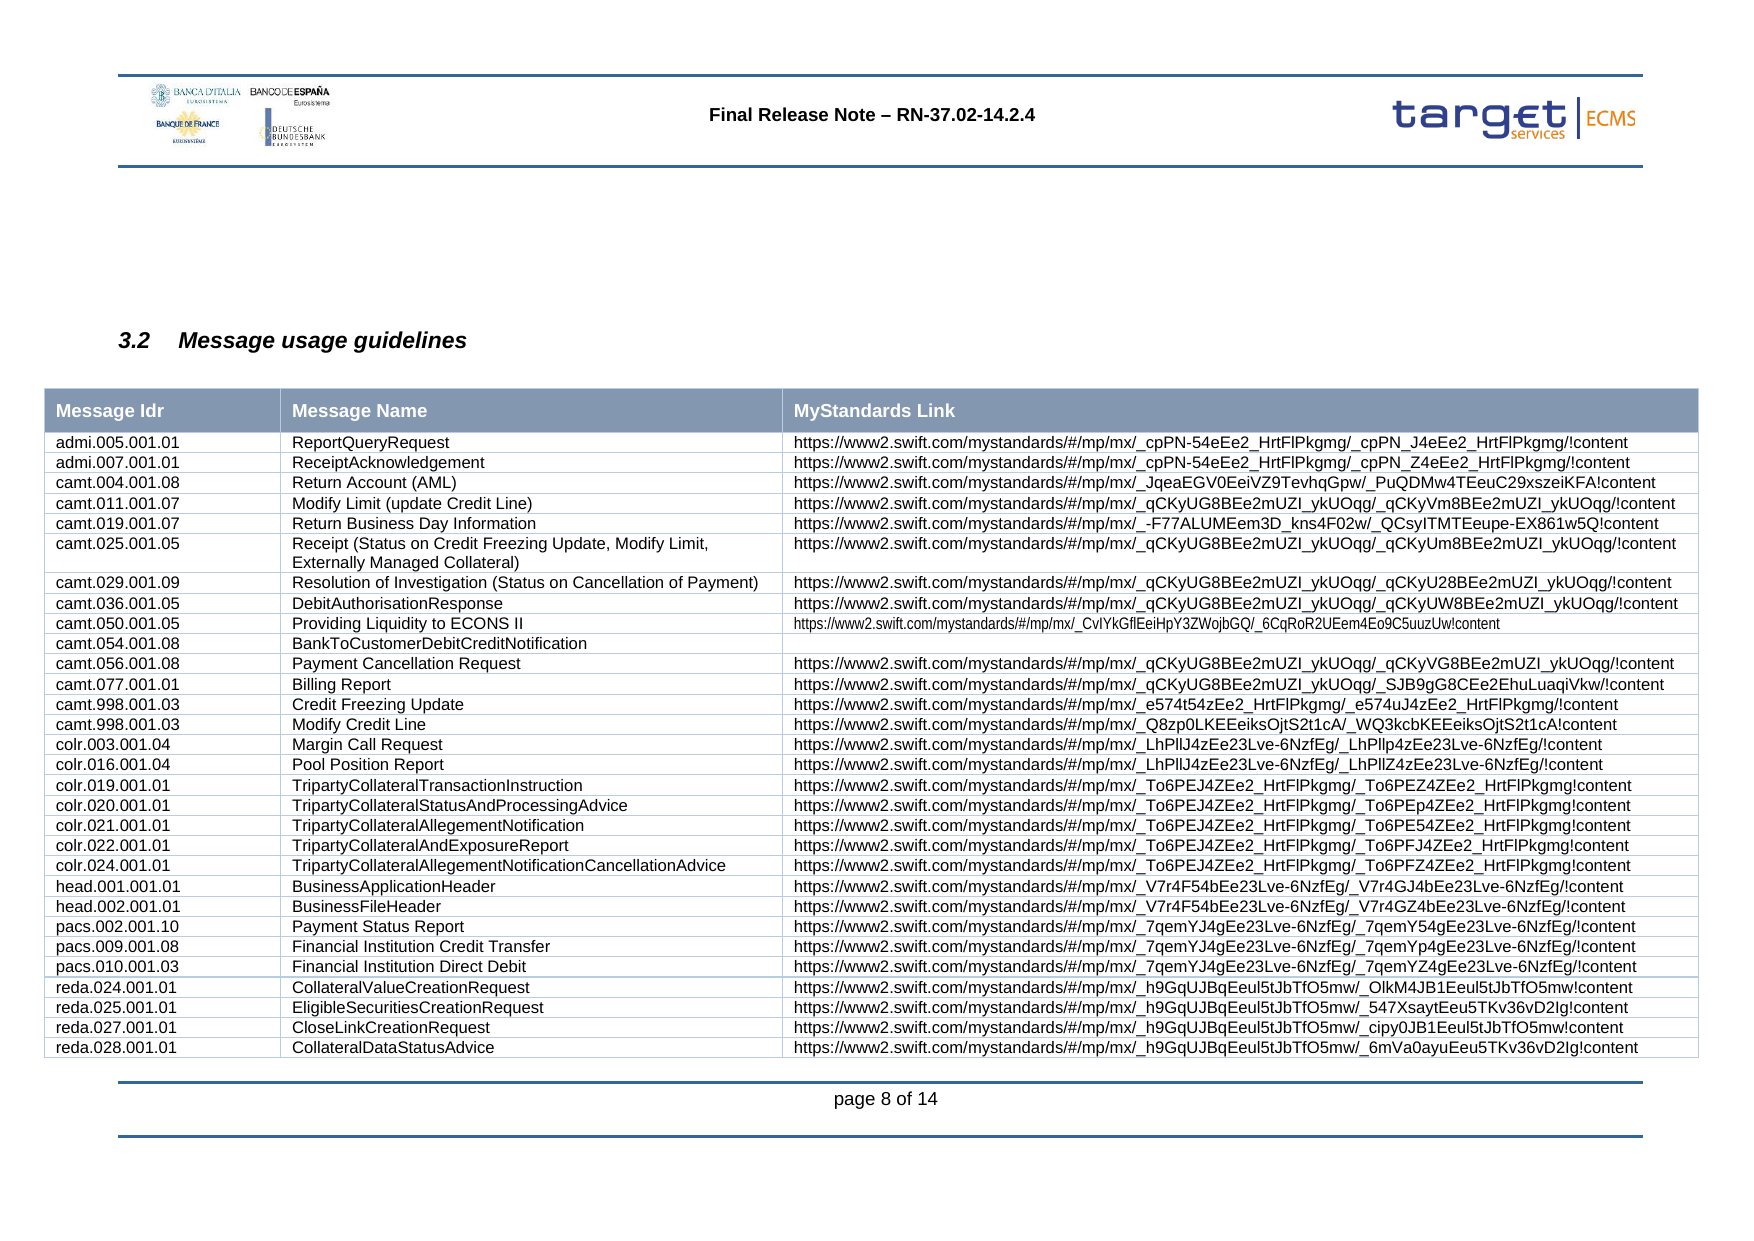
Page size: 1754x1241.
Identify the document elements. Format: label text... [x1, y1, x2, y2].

table_cell Credit Freezing Update [281, 695, 782, 714]
table_cell camt.077.001.01 [45, 674, 280, 693]
table_header MyStandards Link [783, 389, 1698, 432]
table_cell TripartyCollateralAllegementNotificationCancellationAdvice [281, 856, 782, 875]
table_cell https://www2.swift.com/mystandards/#/mp/mx/_To6PEJ4ZEe2_HrtFlPkgmg/_To6PFZ4ZEe2_HrtFlPkgmg!content [783, 856, 1698, 875]
table_cell camt.004.001.08 [45, 473, 280, 492]
table_cell https://www2.swift.com/mystandards/#/mp/mx/_h9GqUJBqEeul5tJbTfO5mw/_OlkM4JB1Eeul5tJbTfO5mw!content [783, 978, 1698, 997]
table_cell https://www2.swift.com/mystandards/#/mp/mx/_qCKyUG8BEe2mUZI_ykUOqg/_qCKyVm8BEe2mUZI_ykUOqg/!content [783, 494, 1698, 513]
table_cell Payment Status Report [281, 917, 782, 936]
table_cell https://www2.swift.com/mystandards/#/mp/mx/_qCKyUG8BEe2mUZI_ykUOqg/_qCKyUm8BEe2mUZI_ykUOqg/!content [783, 534, 1698, 572]
table_cell Return Business Day Information [281, 514, 782, 533]
table_cell TripartyCollateralAndExposureReport [281, 836, 782, 855]
table_cell camt.054.001.08 [45, 634, 280, 653]
table_cell Receipt (Status on Credit Freezing Update, Modify Limit, Externally Managed Collateral) [281, 534, 782, 572]
table_cell camt.036.001.05 [45, 594, 280, 613]
table_cell Providing Liquidity to ECONS II [281, 614, 782, 633]
table_cell https://www2.swift.com/mystandards/#/mp/mx/_To6PEJ4ZEe2_HrtFlPkgmg/_To6PEp4ZEe2_HrtFlPkgmg!content [783, 796, 1698, 815]
table_cell reda.027.001.01 [45, 1018, 280, 1037]
subtitle Message usage guidelines [118, 327, 1654, 353]
table_cell https://www2.swift.com/mystandards/#/mp/mx/_LhPllJ4zEe23Lve-6NzfEg/_LhPllp4zEe23Lve-6NzfEg/!content [783, 735, 1698, 754]
table_cell Financial Institution Credit Transfer [281, 937, 782, 956]
table_cell BankToCustomerDebitCreditNotification [281, 634, 782, 653]
table_cell colr.016.001.04 [45, 755, 280, 774]
table_cell https://www2.swift.com/mystandards/#/mp/mx/_To6PEJ4ZEe2_HrtFlPkgmg/_To6PFJ4ZEe2_HrtFlPkgmg!content [783, 836, 1698, 855]
table_cell Margin Call Request [281, 735, 782, 754]
table_cell https://www2.swift.com/mystandards/#/mp/mx/_h9GqUJBqEeul5tJbTfO5mw/_6mVa0ayuEeu5TKv36vD2Ig!content [783, 1038, 1698, 1057]
table_cell https://www2.swift.com/mystandards/#/mp/mx/_V7r4F54bEe23Lve-6NzfEg/_V7r4GZ4bEe23Lve-6NzfEg/!content [783, 897, 1698, 916]
table_cell camt.998.001.03 [45, 715, 280, 734]
picture [125, 83, 340, 153]
table_cell https://www2.swift.com/mystandards/#/mp/mx/_-F77ALUMEem3D_kns4F02w/_QCsyITMTEeupe-EX861w5Q!content [783, 514, 1698, 533]
table_cell CloseLinkCreationRequest [281, 1018, 782, 1037]
table_cell camt.011.001.07 [45, 494, 280, 513]
table_cell https://www2.swift.com/mystandards/#/mp/mx/_To6PEJ4ZEe2_HrtFlPkgmg/_To6PE54ZEe2_HrtFlPkgmg!content [783, 816, 1698, 835]
table_cell https://www2.swift.com/mystandards/#/mp/mx/_7qemYJ4gEe23Lve-6NzfEg/_7qemY54gEe23Lve-6NzfEg/!content [783, 917, 1698, 936]
table_cell https://www2.swift.com/mystandards/#/mp/mx/_To6PEJ4ZEe2_HrtFlPkgmg/_To6PEZ4ZEe2_HrtFlPkgmg!content [783, 775, 1698, 794]
table_cell TripartyCollateralTransactionInstruction [281, 775, 782, 794]
table_cell ReceiptAcknowledgement [281, 453, 782, 472]
table_cell reda.025.001.01 [45, 998, 280, 1017]
table_cell https://www2.swift.com/mystandards/#/mp/mx/_e574t54zEe2_HrtFlPkgmg/_e574uJ4zEe2_HrtFlPkgmg/!content [783, 695, 1698, 714]
table_cell https://www2.swift.com/mystandards/#/mp/mx/_cpPN-54eEe2_HrtFlPkgmg/_cpPN_J4eEe2_HrtFlPkgmg/!content [783, 433, 1698, 452]
table_cell colr.003.001.04 [45, 735, 280, 754]
table_cell BusinessApplicationHeader [281, 876, 782, 896]
table_cell ReportQueryRequest [281, 433, 782, 452]
table_cell camt.998.001.03 [45, 695, 280, 714]
table_cell head.002.001.01 [45, 897, 280, 916]
table_cell Return Account (AML) [281, 473, 782, 492]
table_cell colr.019.001.01 [45, 775, 280, 794]
picture [1392, 97, 1635, 139]
table_cell https://www2.swift.com/mystandards/#/mp/mx/_h9GqUJBqEeul5tJbTfO5mw/_547XsaytEeu5TKv36vD2Ig!content [783, 998, 1698, 1017]
table_cell https://www2.swift.com/mystandards/#/mp/mx/_LhPllJ4zEe23Lve-6NzfEg/_LhPllZ4zEe23Lve-6NzfEg/!content [783, 755, 1698, 774]
table_cell CollateralValueCreationRequest [281, 978, 782, 997]
table_cell https://www2.swift.com/mystandards/#/mp/mx/_qCKyUG8BEe2mUZI_ykUOqg/_qCKyU28BEe2mUZI_ykUOqg/!content [783, 573, 1698, 592]
table_cell BusinessFileHeader [281, 897, 782, 916]
table_cell Modify Credit Line [281, 715, 782, 734]
table_cell https://www2.swift.com/mystandards/#/mp/mx/_qCKyUG8BEe2mUZI_ykUOqg/_qCKyVG8BEe2mUZI_ykUOqg/!content [783, 654, 1698, 673]
table_cell reda.028.001.01 [45, 1038, 280, 1057]
table_cell https://www2.swift.com/mystandards/#/mp/mx/_JqeaEGV0EeiVZ9TevhqGpw/_PuQDMw4TEeuC29xszeiKFA!content [783, 473, 1698, 492]
table_cell DebitAuthorisationResponse [281, 594, 782, 613]
table_cell colr.021.001.01 [45, 816, 280, 835]
table_cell head.001.001.01 [45, 876, 280, 896]
table_cell colr.024.001.01 [45, 856, 280, 875]
table_cell colr.022.001.01 [45, 836, 280, 855]
table_cell Billing Report [281, 674, 782, 693]
table_cell pacs.009.001.08 [45, 937, 280, 956]
table_cell camt.025.001.05 [45, 534, 280, 572]
table_cell Financial Institution Direct Debit [281, 957, 782, 976]
table_cell camt.056.001.08 [45, 654, 280, 673]
table_cell Modify Limit (update Credit Line) [281, 494, 782, 513]
table_cell camt.019.001.07 [45, 514, 280, 533]
table_cell colr.020.001.01 [45, 796, 280, 815]
table_cell https://www2.swift.com/mystandards/#/mp/mx/_7qemYJ4gEe23Lve-6NzfEg/_7qemYp4gEe23Lve-6NzfEg/!content [783, 937, 1698, 956]
table_cell https://www2.swift.com/mystandards/#/mp/mx/_cpPN-54eEe2_HrtFlPkgmg/_cpPN_Z4eEe2_HrtFlPkgmg/!content [783, 453, 1698, 472]
table_header Message Name [281, 389, 782, 432]
table_cell https://www2.swift.com/mystandards/#/mp/mx/_CvIYkGflEeiHpY3ZWojbGQ/_6CqRoR2UEem4Eo9C5uuzUw!content [783, 614, 1698, 633]
table_cell Pool Position Report [281, 755, 782, 774]
table_cell Payment Cancellation Request [281, 654, 782, 673]
table_cell camt.029.001.09 [45, 573, 280, 592]
table_cell Resolution of Investigation (Status on Cancellation of Payment) [281, 573, 782, 592]
table_cell EligibleSecuritiesCreationRequest [281, 998, 782, 1017]
table_cell https://www2.swift.com/mystandards/#/mp/mx/_V7r4F54bEe23Lve-6NzfEg/_V7r4GJ4bEe23Lve-6NzfEg/!content [783, 876, 1698, 896]
table_cell [783, 634, 1698, 653]
table_cell https://www2.swift.com/mystandards/#/mp/mx/_7qemYJ4gEe23Lve-6NzfEg/_7qemYZ4gEe23Lve-6NzfEg/!content [783, 957, 1698, 976]
table_cell camt.050.001.05 [45, 614, 280, 633]
table_cell admi.007.001.01 [45, 453, 280, 472]
table_cell TripartyCollateralStatusAndProcessingAdvice [281, 796, 782, 815]
table_cell TripartyCollateralAllegementNotification [281, 816, 782, 835]
table_cell reda.024.001.01 [45, 978, 280, 997]
table_cell CollateralDataStatusAdvice [281, 1038, 782, 1057]
table_cell pacs.010.001.03 [45, 957, 280, 976]
table_cell https://www2.swift.com/mystandards/#/mp/mx/_h9GqUJBqEeul5tJbTfO5mw/_cipy0JB1Eeul5tJbTfO5mw!content [783, 1018, 1698, 1037]
table_cell pacs.002.001.10 [45, 917, 280, 936]
table_cell https://www2.swift.com/mystandards/#/mp/mx/_Q8zp0LKEEeiksOjtS2t1cA/_WQ3kcbKEEeiksOjtS2t1cA!content [783, 715, 1698, 734]
table_cell https://www2.swift.com/mystandards/#/mp/mx/_qCKyUG8BEe2mUZI_ykUOqg/_SJB9gG8CEe2EhuLuaqiVkw/!content [783, 674, 1698, 693]
table_cell admi.005.001.01 [45, 433, 280, 452]
table_header Message Idr [45, 389, 280, 432]
table_cell https://www2.swift.com/mystandards/#/mp/mx/_qCKyUG8BEe2mUZI_ykUOqg/_qCKyUW8BEe2mUZI_ykUOqg/!content [783, 594, 1698, 613]
